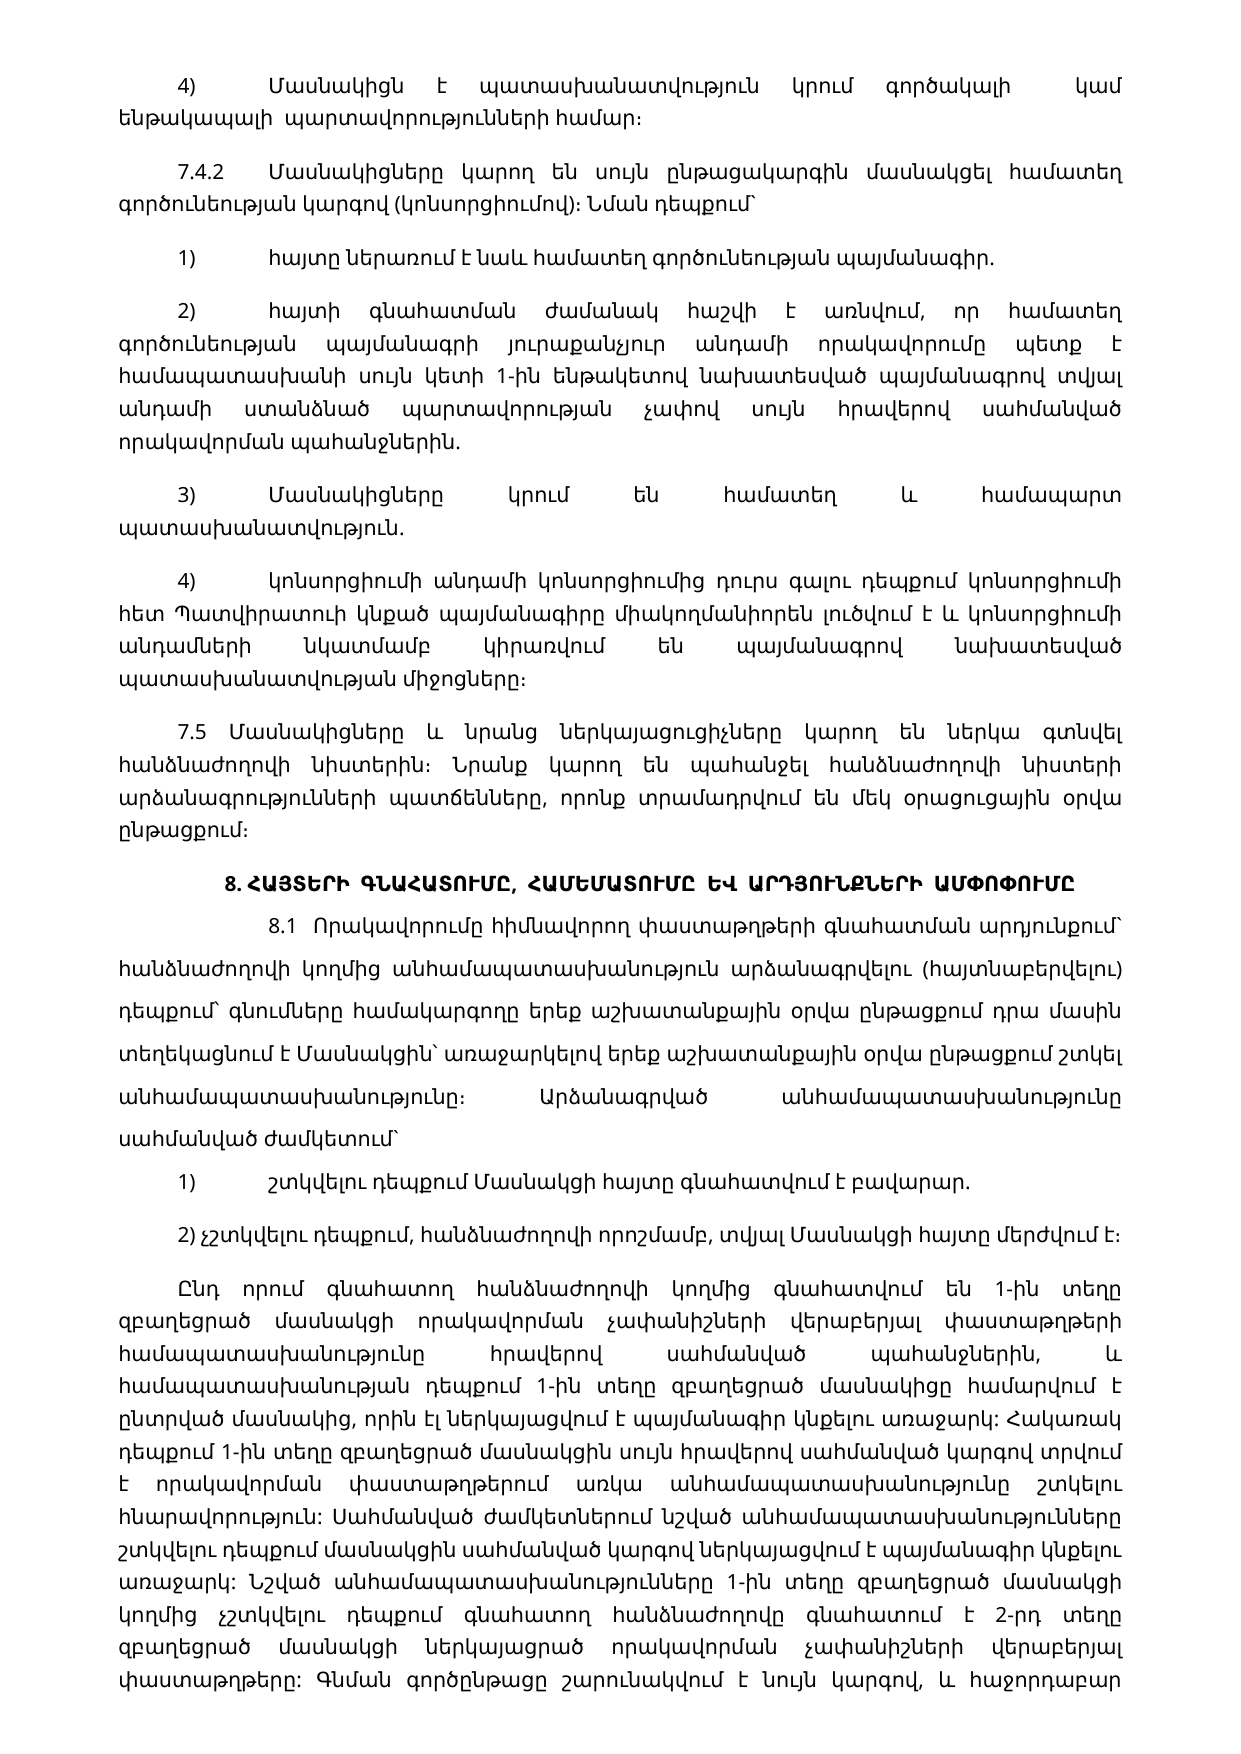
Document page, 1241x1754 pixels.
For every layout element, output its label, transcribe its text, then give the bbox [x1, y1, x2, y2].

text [118, 1274, 1122, 1693]
text 8. ՀԱՅՏԵՐԻ ԳՆԱՀԱՏՈՒՄԸ, ՀԱՄԵՄԱՏՈՒՄԸ ԵՎ ԱՐԴՅՈՒՆՔՆԵՐԻ ԱՄՓՈՓՈՒՄԸ [118, 869, 1122, 897]
text 8.1 Որակավորումը հիմնավորող փաստաթղթերի գնահատման արդյունքում` հանձնաժողովի կողմից անհամապատասխանություն արձանագրվելու (հայտնաբերվելու) դեպքում՝ գնումները համակարգողը երեք աշխատանքային օրվա ընթացքում դրա մասին տեղեկացնում է Մասնակցին՝ առաջարկելով երեք աշխատանքային օրվա ընթացքում շտկել անհամապատասխանությունը։ Արձանագրված անհամապատասխանությունը սահմանված ժամկետում` [118, 911, 1122, 1153]
text 4) Մասնակիցն է պատասխանատվություն կրում գործակալի կամ ենթակապալի պարտավորությունների համար։ [118, 71, 1122, 132]
text 1) շտկվելու դեպքում Մասնակցի հայտը գնահատվում է բավարար. [118, 1167, 1122, 1195]
text 7.4.2 Մասնակիցները կարող են սույն ընթացակարգին մասնակցել համատեղ գործունեության կարգով (կոնսորցիումով)։ Նման դեպքում` [118, 157, 1122, 218]
text 2) չշտկվելու դեպքում, հանձնաժողովի որոշմամբ, տվյալ Մասնակցի հայտը մերժվում է։ [118, 1220, 1122, 1249]
text 2) հայտի գնահատման ժամանակ հաշվի է առնվում, որ համատեղ գործունեության պայմանագրի յուրաքանչյուր անդամի որակավորումը պետք է համապատասխանի սույն կետի 1-ին ենթակետով նախատեսված պայմանագրով տվյալ անդամի ստանձնած պարտավորության չափով սույն հրավերով սահմանված որակավորման պահանջներին. [118, 296, 1122, 455]
text 4) կոնսորցիումի անդամի կոնսորցիումից դուրս գալու դեպքում կոնսորցիումի հետ Պատվիրատուի կնքած պայմանագիրը միակողմանիորեն լուծվում է և կոնսորցիումի անդամների նկատմամբ կիրառվում են պայմանագրով նախատեսված պատասխանատվության միջոցները։ [118, 566, 1122, 692]
text 7.5 Մասնակիցները և նրանց ներկայացուցիչները կարող են ներկա գտնվել հանձնաժողովի նիստերին։ Նրանք կարող են պահանջել հանձնաժողովի նիստերի արձանագրությունների պատճենները, որոնք տրամադրվում են մեկ օրացուցային օրվա ընթացքում։ [118, 717, 1122, 844]
text 1) հայտը ներառում է նաև համատեղ գործունեության պայմանագիր. [118, 243, 1122, 271]
text 3) Մասնակիցները կրում են համատեղ և համապարտ պատասխանատվություն. [118, 480, 1122, 541]
